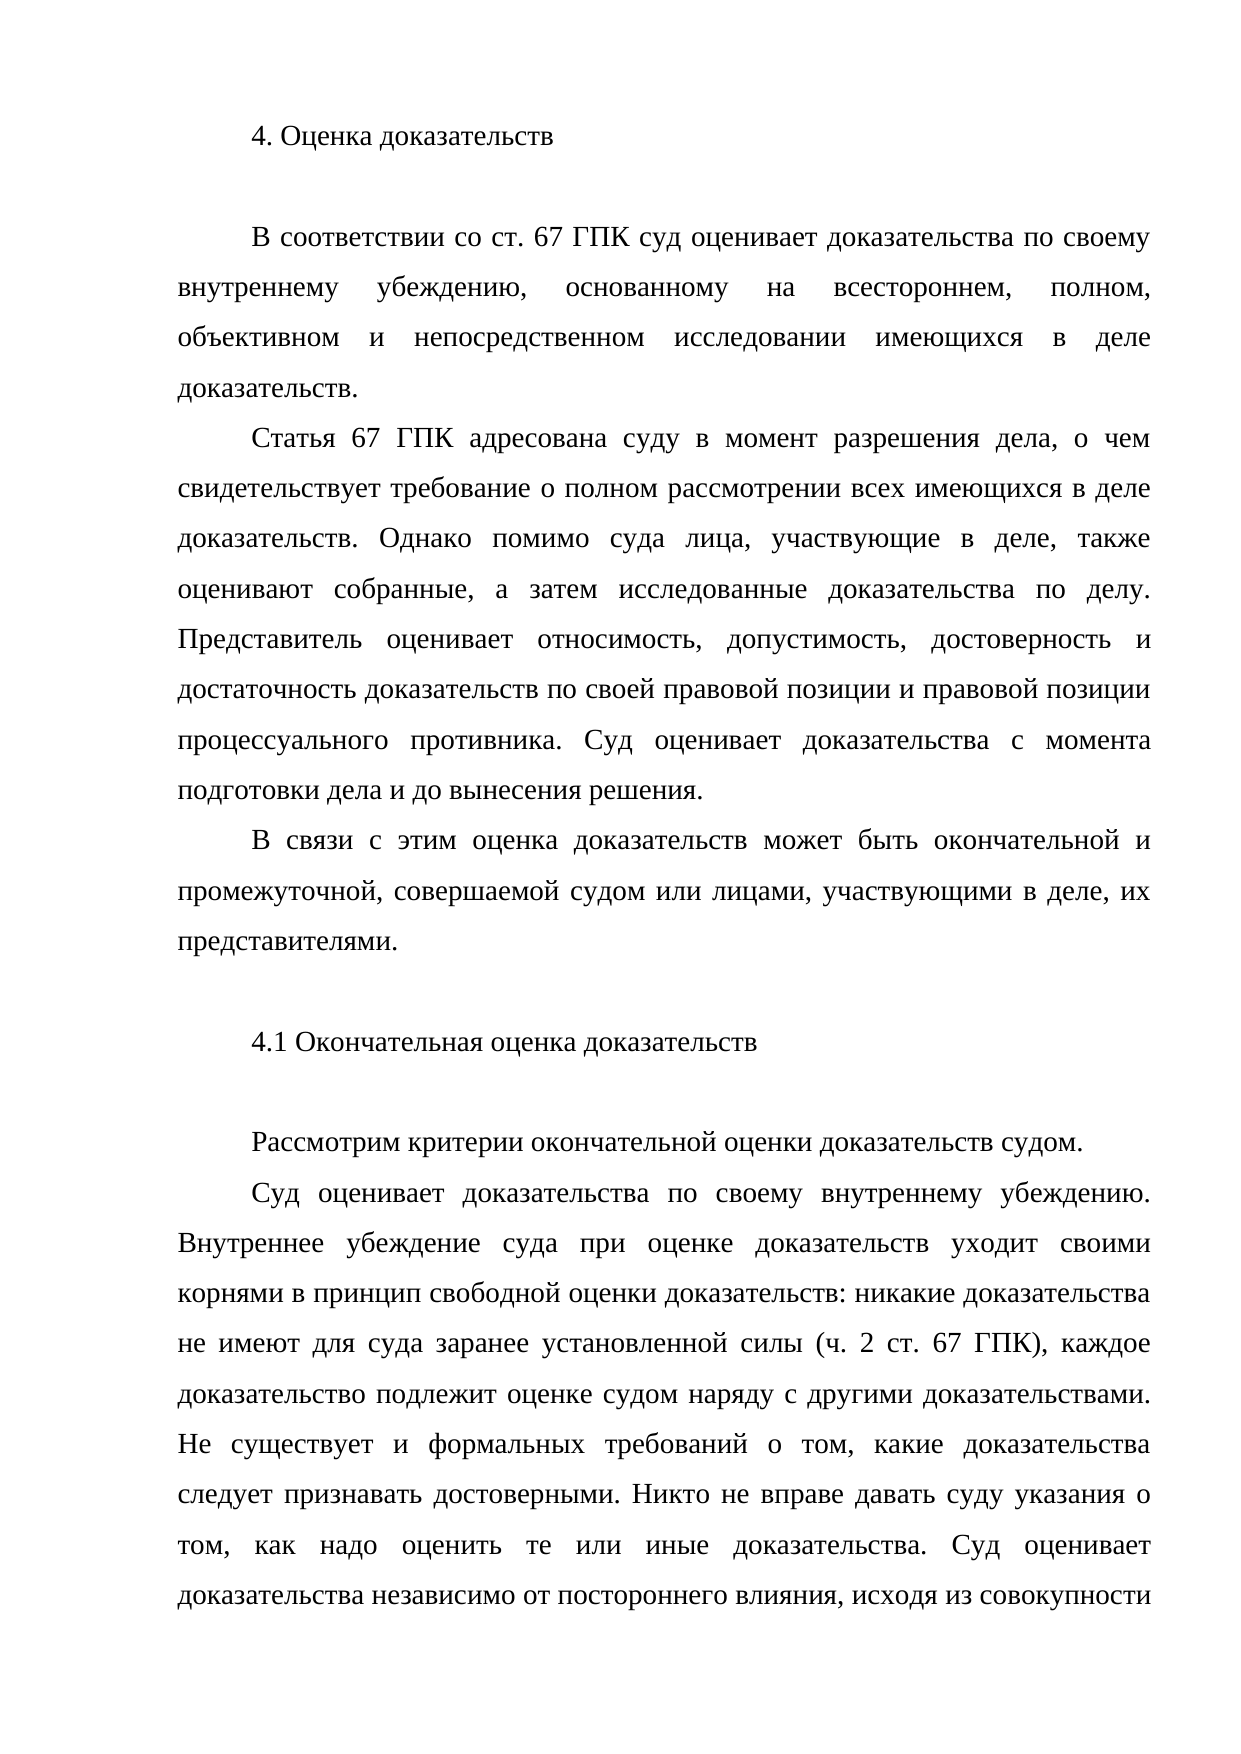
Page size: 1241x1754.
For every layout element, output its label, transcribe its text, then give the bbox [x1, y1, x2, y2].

text 4.1 Окончательная оценка доказательств [177, 1024, 1152, 1057]
text Статья 67 ГПК адресована суду в момент разрешения дела, о чем свидетельствует требование о полном рассмотрении всех имеющихся в деле доказательств. Однако помимо суда лица, участвующие в деле, также оценивают собранные, а затем исследованные доказательства по делу. Представитель оценивает относимость, допустимость, достоверность и достаточность доказательств по своей правовой позиции и правовой позиции процессуального противника. Суд оценивает доказательства с момента подготовки дела и до вынесения решения. [177, 420, 1152, 806]
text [177, 1175, 1152, 1611]
text Рассмотрим критерии окончательной оценки доказательств судом. [177, 1124, 1152, 1158]
text В соответствии со ст. 67 ГПК суд оценивает доказательства по своему внутреннему убеждению, основанному на всестороннем, полном, объективном и непосредственном исследовании имеющихся в деле доказательств. [177, 219, 1152, 403]
text В связи с этим оценка доказательств может быть окончательной и промежуточной, совершаемой судом или лицами, участвующими в деле, их представителями. [177, 822, 1152, 957]
text 4. Оценка доказательств [177, 118, 1152, 152]
